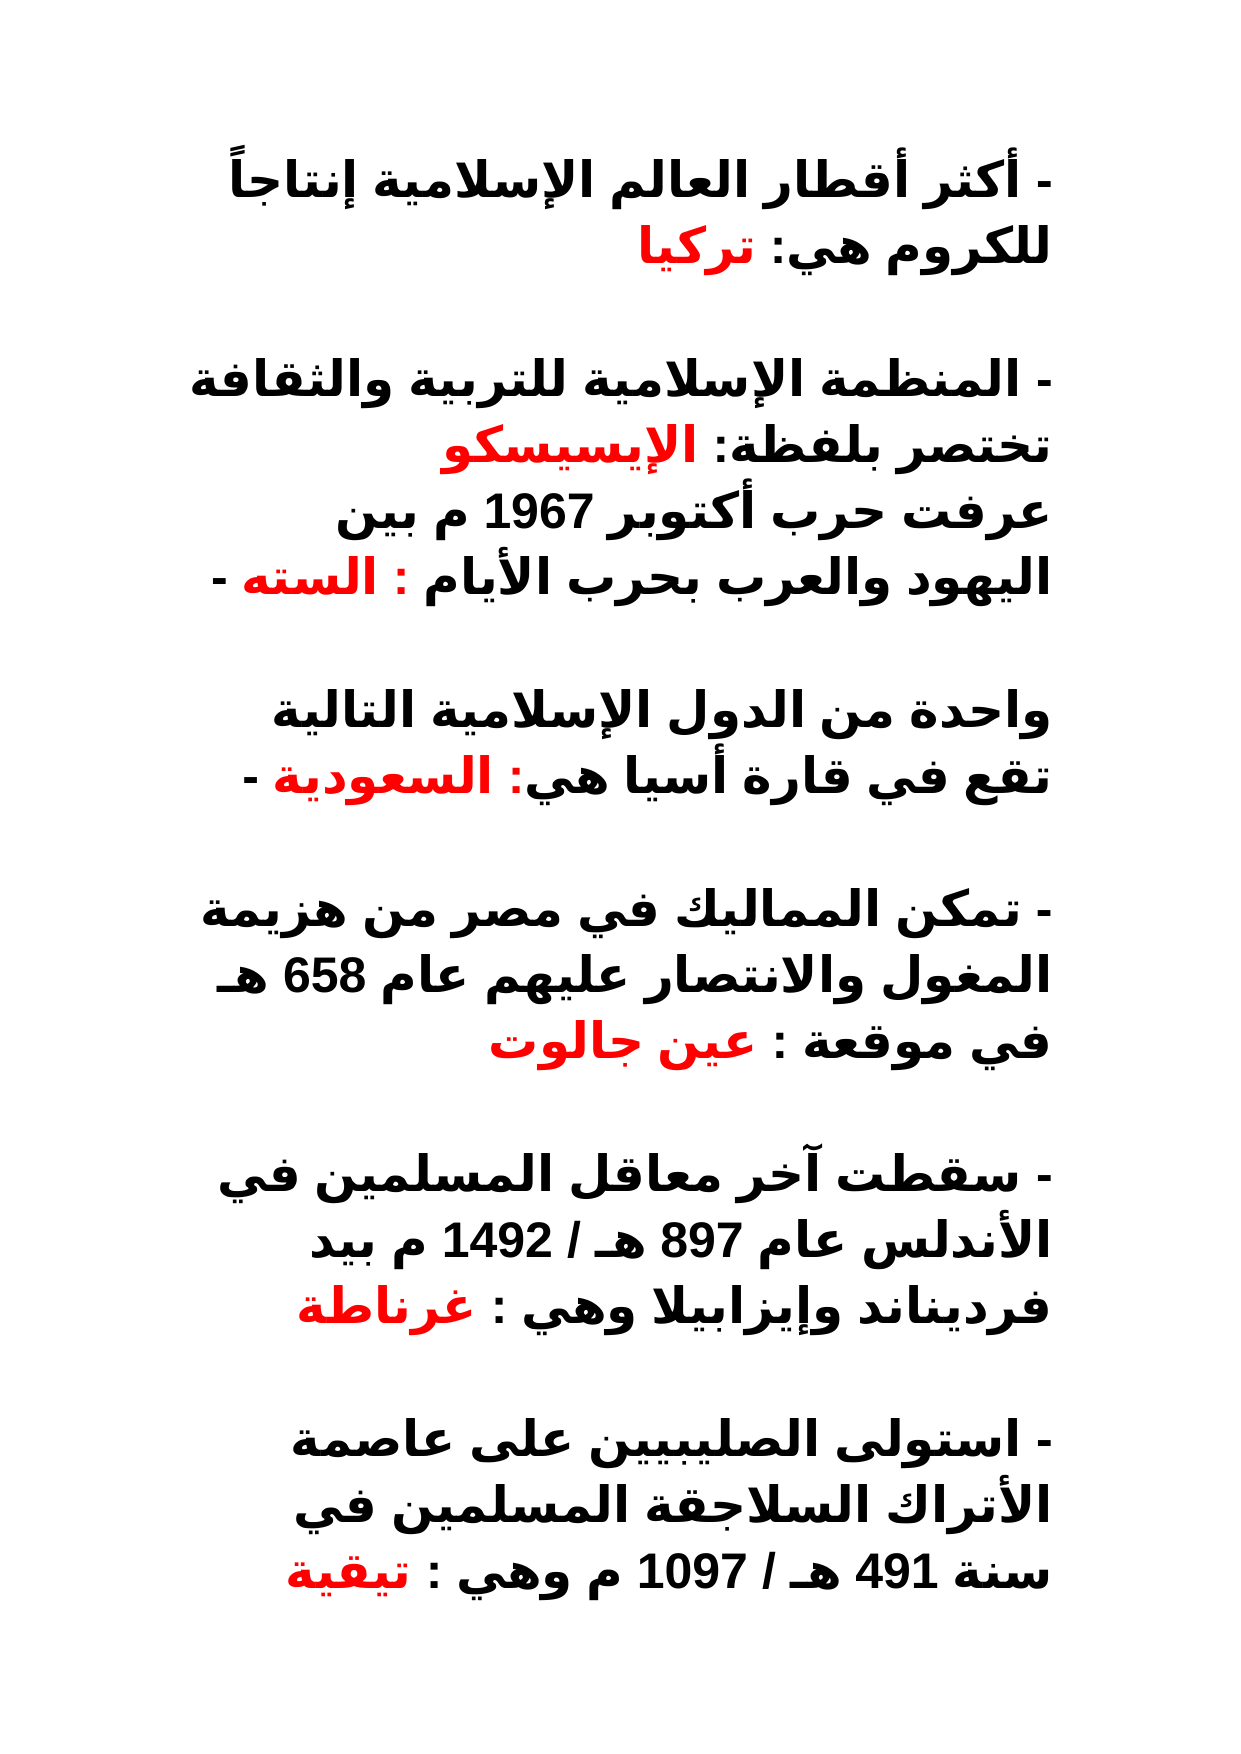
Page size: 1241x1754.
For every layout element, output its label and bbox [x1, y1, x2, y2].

text [187, 150, 1053, 1598]
